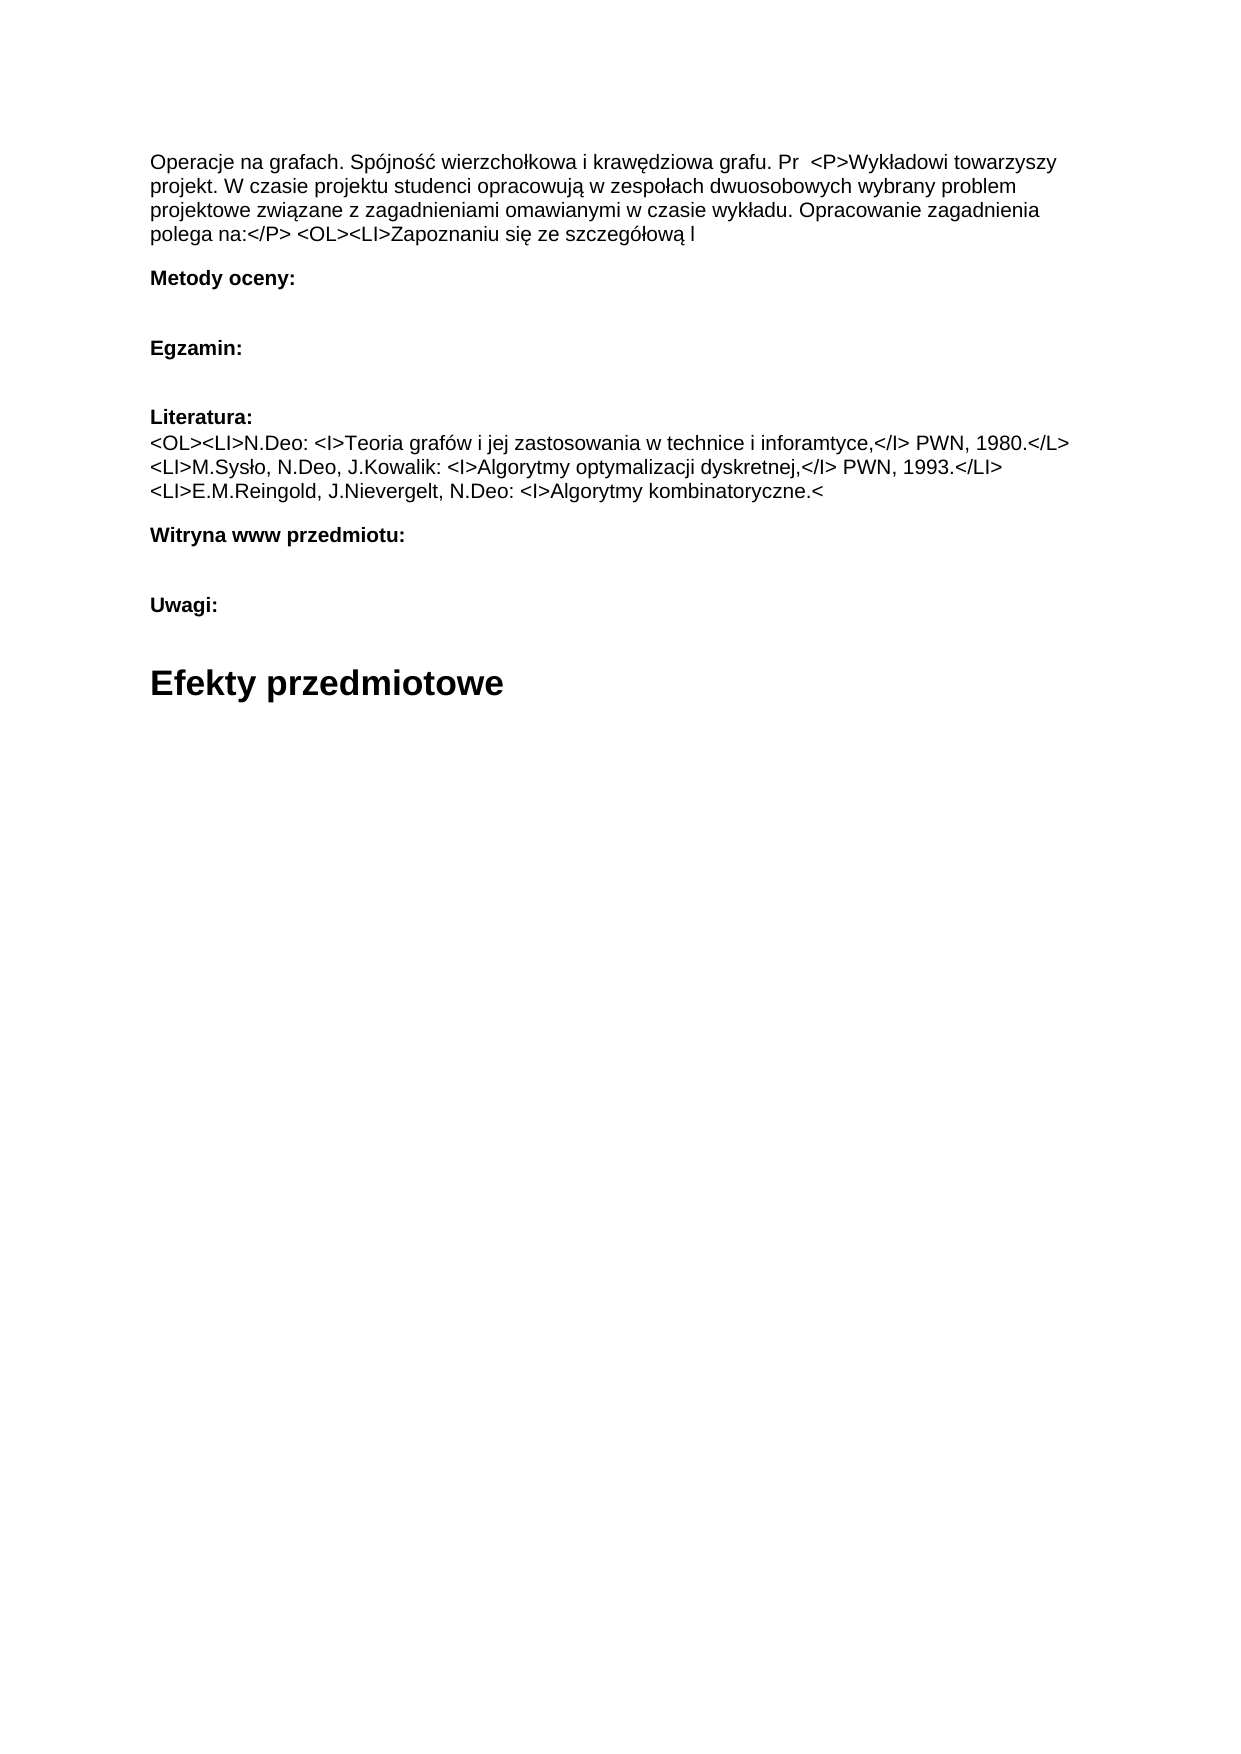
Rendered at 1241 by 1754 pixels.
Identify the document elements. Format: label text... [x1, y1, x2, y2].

text Egzamin: [150, 335, 1090, 359]
subtitle Efekty przedmiotowe [150, 662, 1090, 703]
text Literatura: [150, 405, 1090, 429]
text Metody oceny: [150, 266, 1090, 289]
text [150, 150, 1090, 246]
text Uwagi: [150, 593, 1090, 617]
text <OL><LI>N.Deo: <I>Teoria grafów i jej zastosowania w technice i inforamtyce,</I> PWN, 1980.</L> <LI>M.Sysło, N.Deo, J.Kowalik: <I>Algorytmy optymalizacji dyskretnej,</I> PWN, 1993.</LI> <LI>E.M.Reingold, J.Nievergelt, N.Deo: <I>Algorytmy kombinatoryczne.< [150, 431, 1090, 503]
text Witryna www przedmiotu: [150, 523, 1090, 547]
